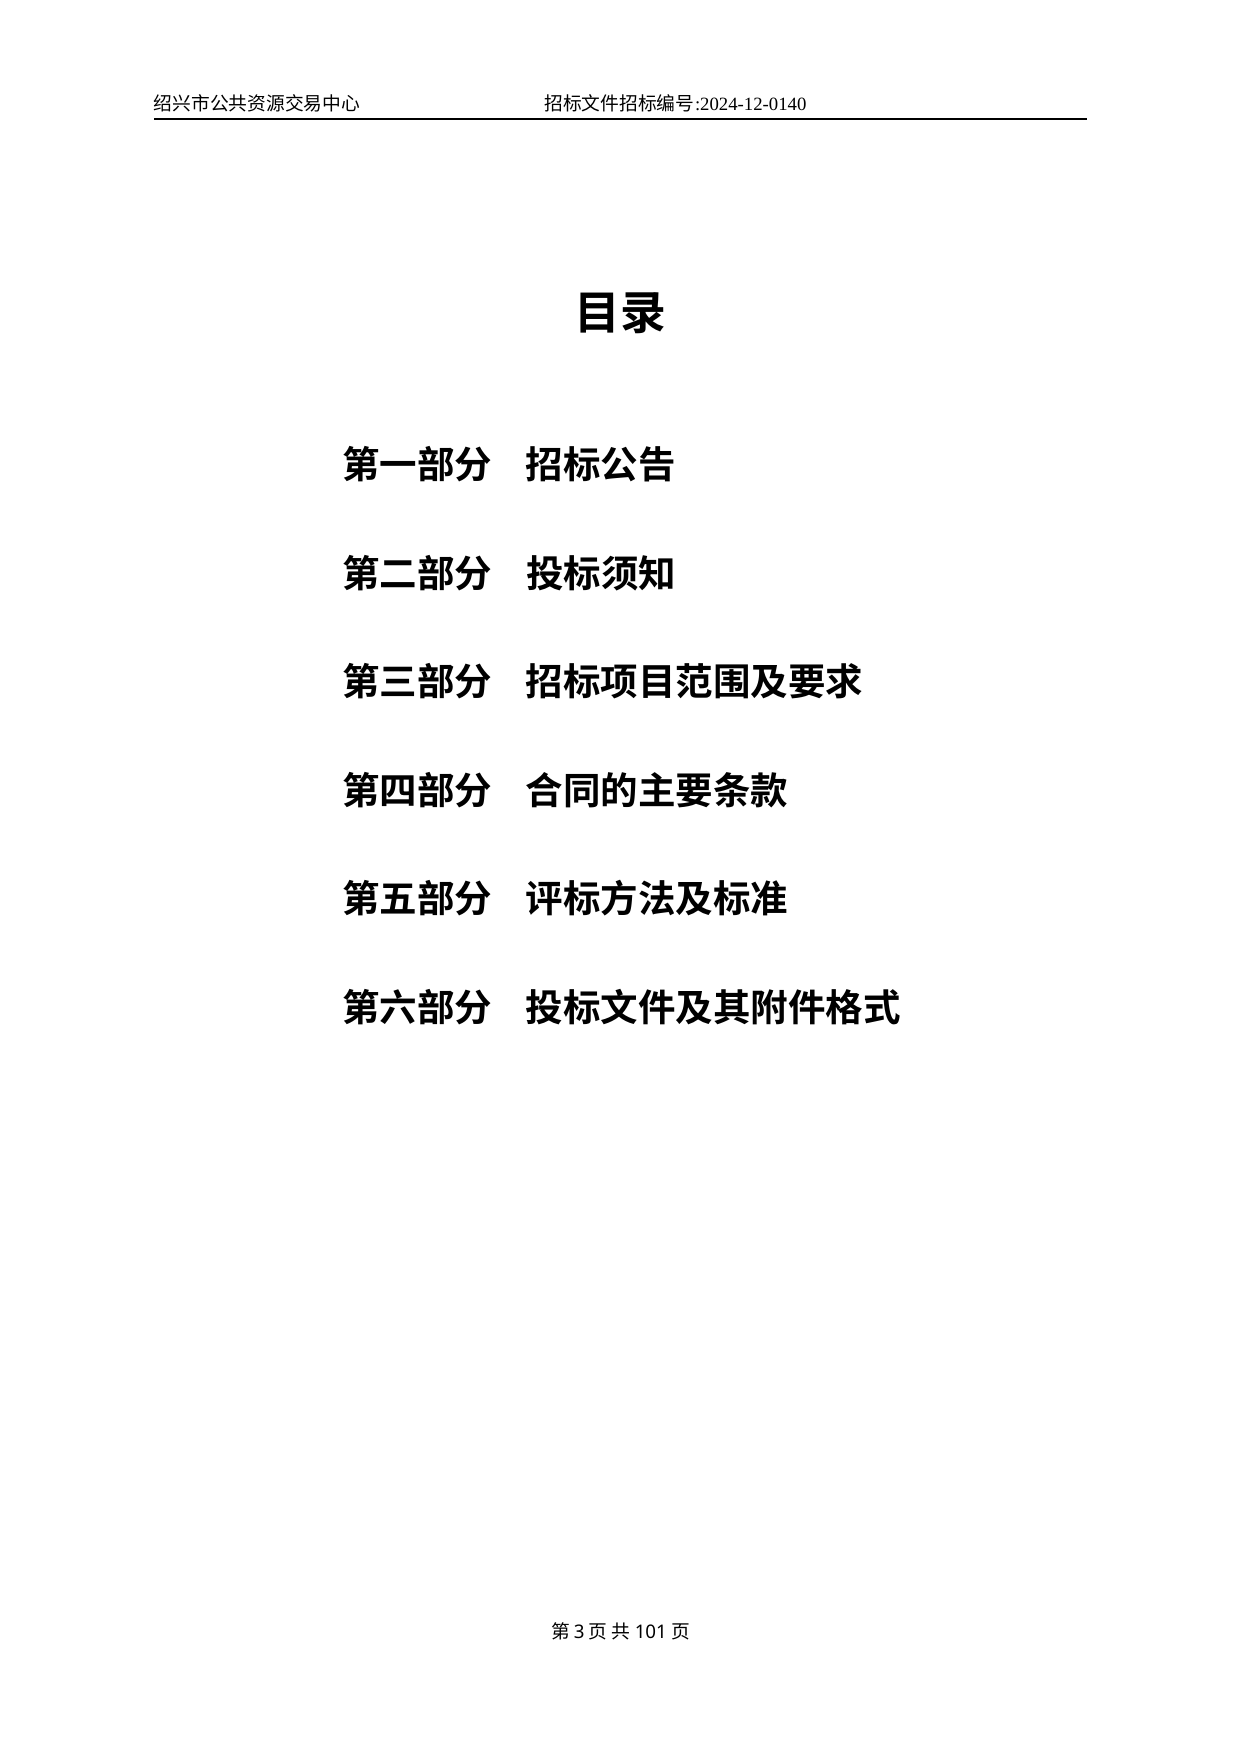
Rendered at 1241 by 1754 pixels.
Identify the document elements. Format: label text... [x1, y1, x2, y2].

text 第四部分 合同的主要条款 [153, 761, 1087, 815]
text 第五部分 评标方法及标准 [153, 869, 1087, 923]
text 第六部分 投标文件及其附件格式 [153, 978, 1087, 1032]
text 第一部分 招标公告 [153, 435, 1087, 489]
text 目录 [153, 277, 1087, 343]
text 第三部分 招标项目范围及要求 [153, 652, 1087, 706]
text 第二部分 投标须知 [153, 544, 1087, 598]
